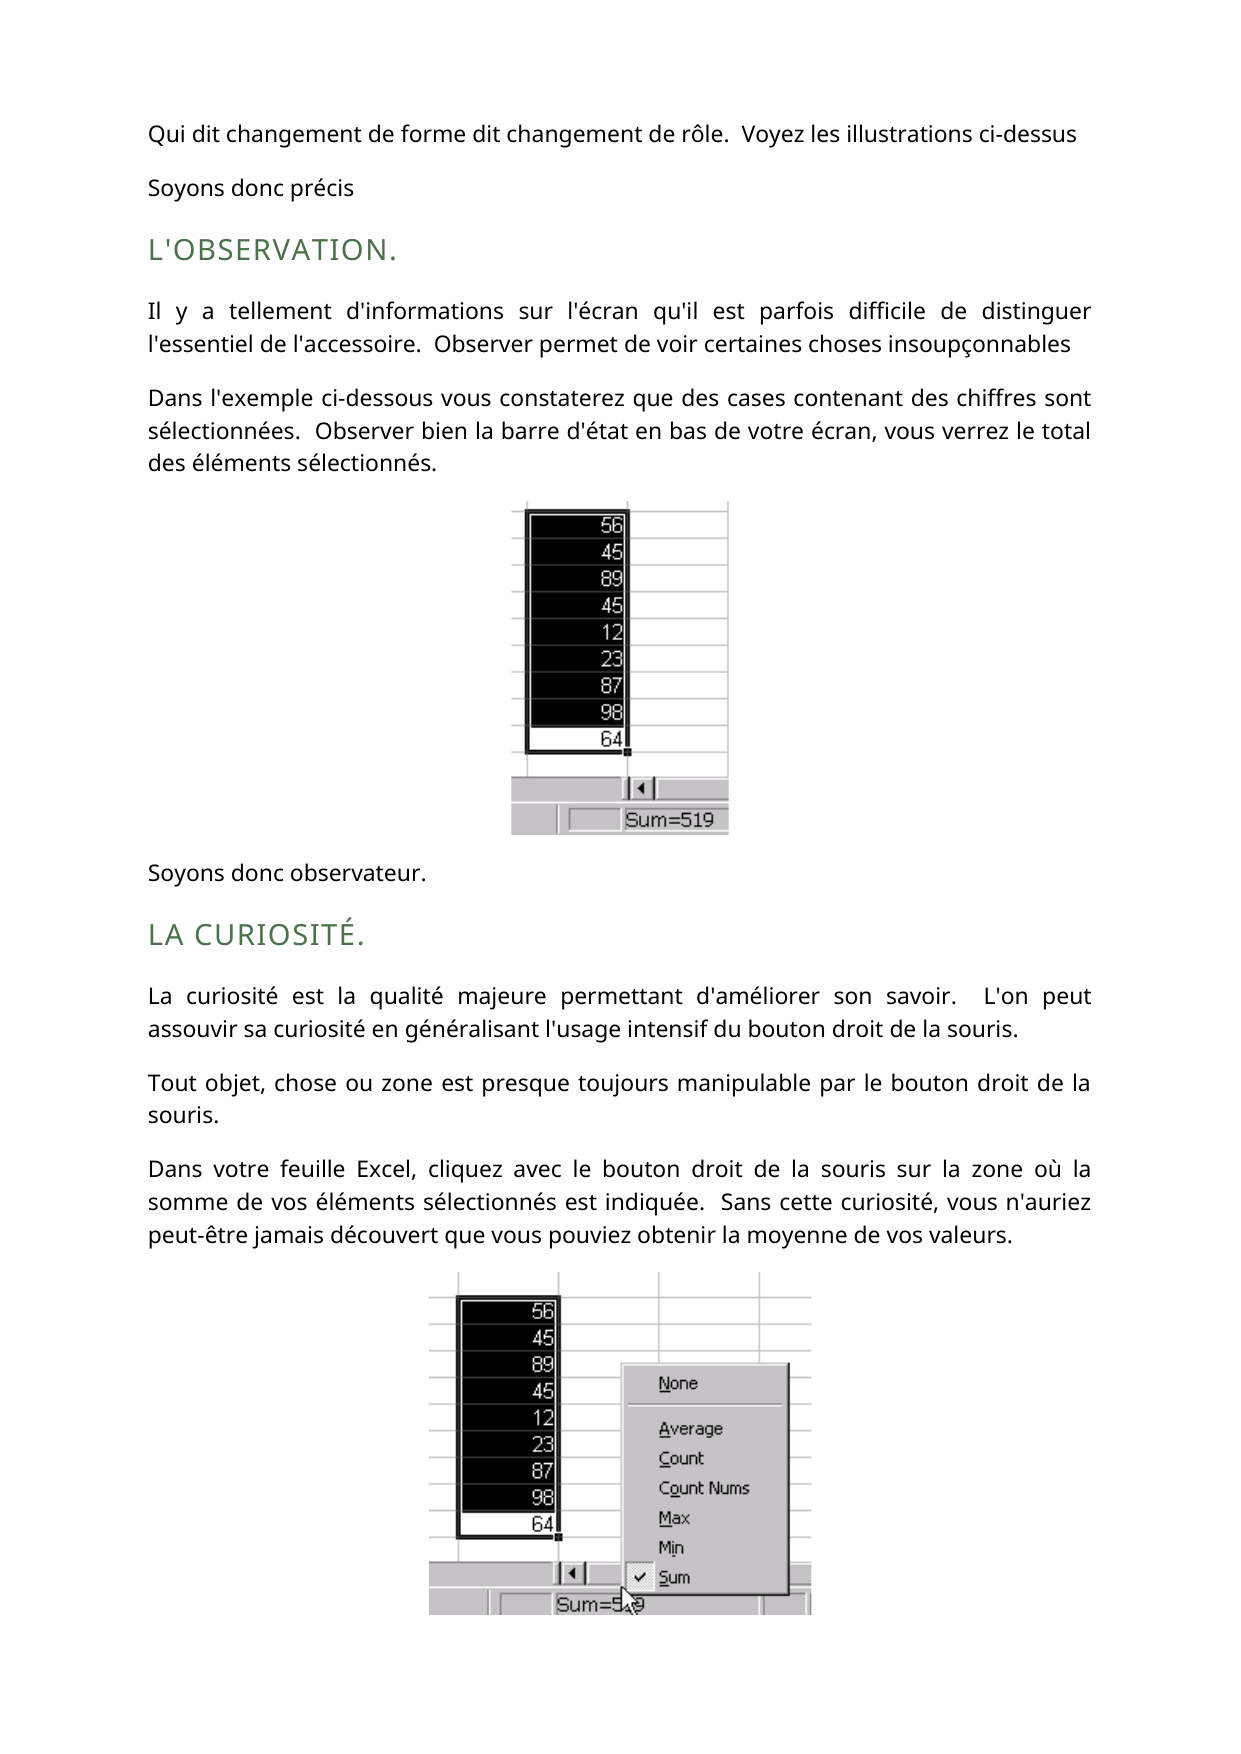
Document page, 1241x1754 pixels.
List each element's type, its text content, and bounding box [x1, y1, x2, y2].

text La curiosité est la qualité majeure permettant d'améliorer son savoir. L'on peut assouvir sa curiosité en généralisant l'usage intensif du bouton droit de la souris. [148, 980, 1092, 1044]
subtitle L'observation. [148, 229, 1092, 269]
subtitle La curiosité. [148, 914, 1092, 954]
text Soyons donc observateur. [148, 857, 1092, 888]
text Tout objet, chose ou zone est presque toujours manipulable par le bouton droit de la souris. [148, 1067, 1092, 1131]
picture [428, 1272, 812, 1615]
text Dans l'exemple ci-dessous vous constaterez que des cases contenant des chiffres sont sélectionnées. Observer bien la barre d'état en bas de votre écran, vous verrez le total des éléments sélectionnés. [148, 382, 1092, 479]
picture [511, 501, 729, 835]
text Il y a tellement d'informations sur l'écran qu'il est parfois difficile de distinguer l'essentiel de l'accessoire. Observer permet de voir certaines choses insoupçonnables [148, 295, 1092, 359]
text Dans votre feuille Excel, cliquez avec le bouton droit de la souris sur la zone où la somme de vos éléments sélectionnés est indiquée. Sans cette curiosité, vous n'auriez peut-être jamais découvert que vous pouviez obtenir la moyenne de vos valeurs. [148, 1153, 1092, 1250]
text Soyons donc précis [148, 172, 1092, 203]
text Qui dit changement de forme dit changement de rôle. Voyez les illustrations ci-dessus [148, 118, 1092, 149]
